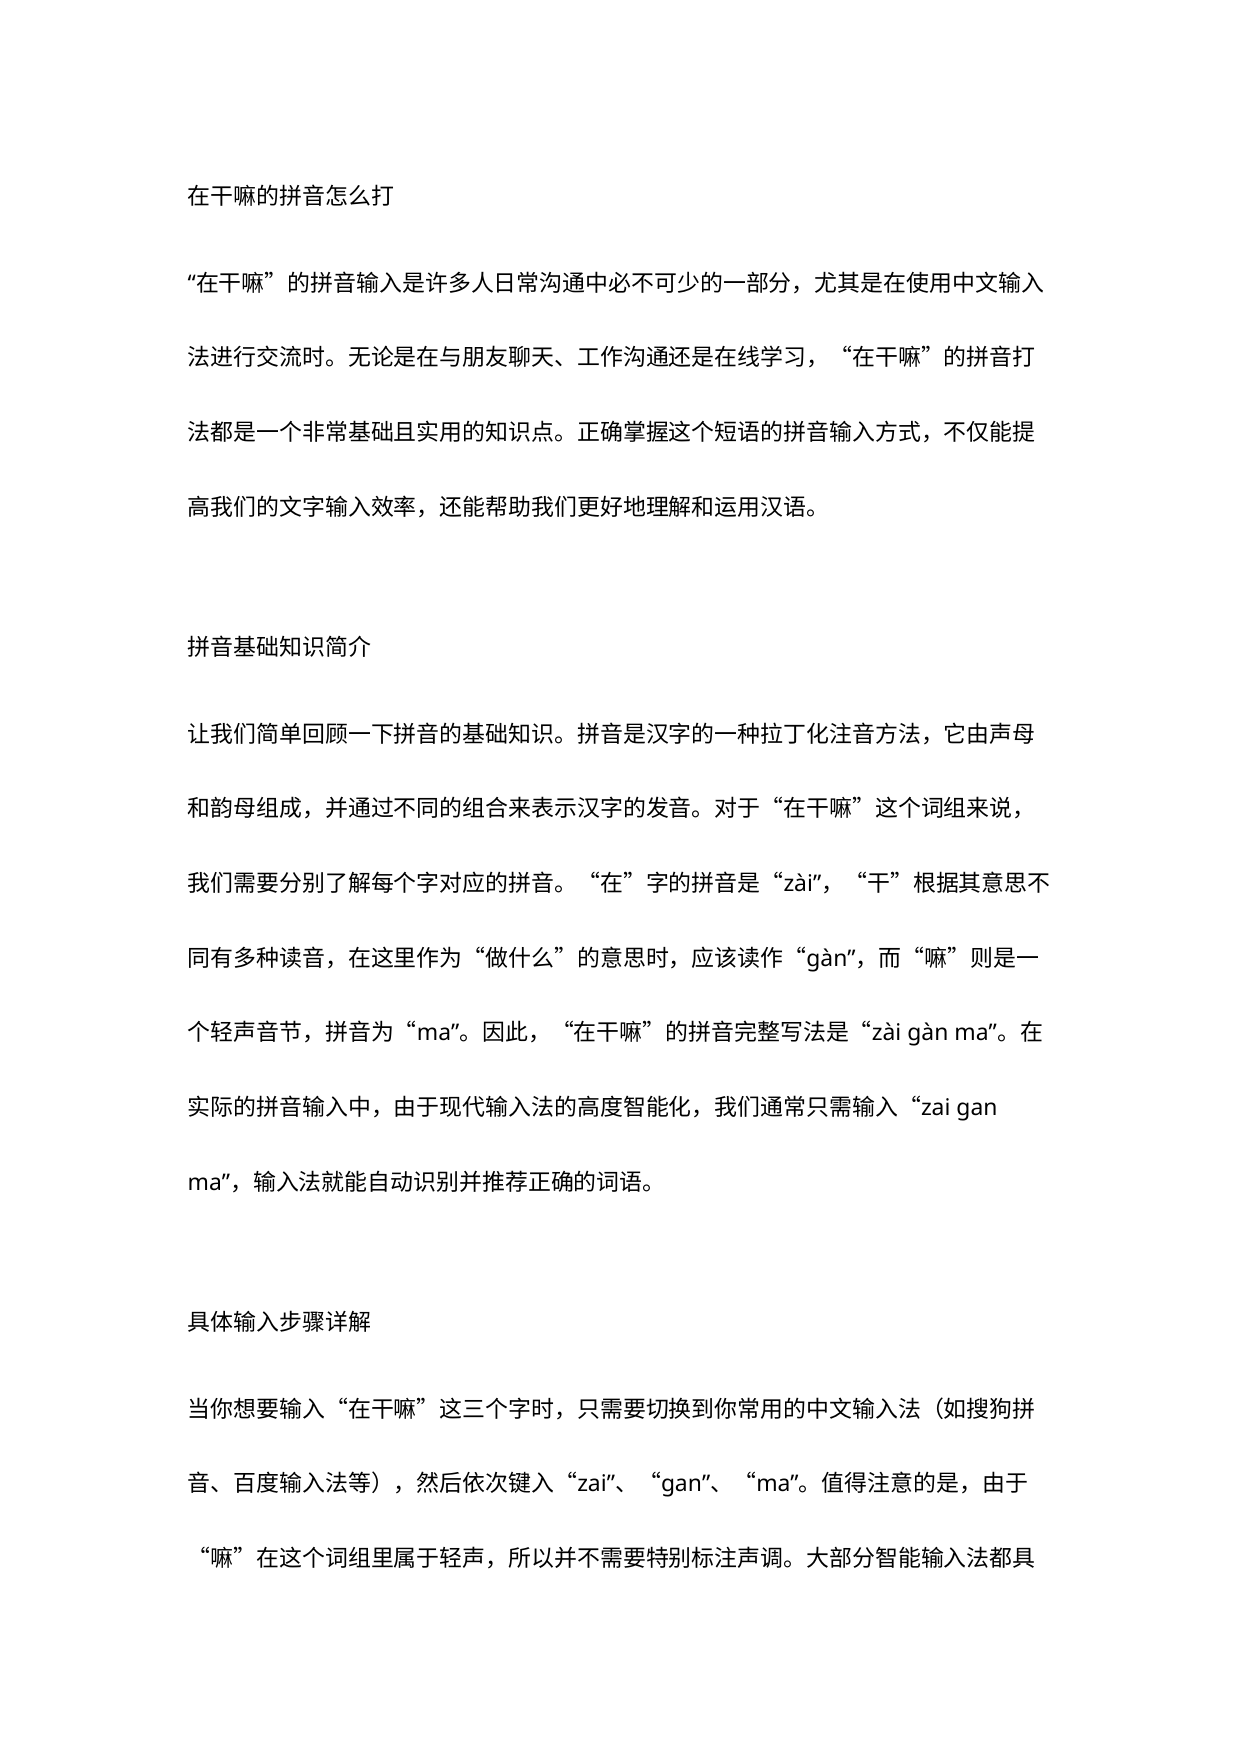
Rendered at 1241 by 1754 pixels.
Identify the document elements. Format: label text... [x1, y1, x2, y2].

text “在干嘛”的拼音输入是许多人日常沟通中必不可少的一部分，尤其是在使用中文输入法进行交流时。无论是在与朋友聊天、工作沟通还是在线学习，“在干嘛”的拼音打法都是一个非常基础且实用的知识点。正确掌握这个短语的拼音输入方式，不仅能提高我们的文字输入效率，还能帮助我们更好地理解和运用汉语。 [187, 248, 1053, 538]
text 拼音基础知识简介 [187, 613, 1053, 678]
text 具体输入步骤详解 [187, 1288, 1053, 1353]
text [187, 1375, 1053, 1589]
text 让我们简单回顾一下拼音的基础知识。拼音是汉字的一种拉丁化注音方法，它由声母和韵母组成，并通过不同的组合来表示汉字的发音。对于“在干嘛”这个词组来说，我们需要分别了解每个字对应的拼音。“在”字的拼音是“zài”，“干”根据其意思不同有多种读音，在这里作为“做什么”的意思时，应该读作“gàn”，而“嘛”则是一个轻声音节，拼音为“ma”。因此，“在干嘛”的拼音完整写法是“zài gàn ma”。在实际的拼音输入中，由于现代输入法的高度智能化，我们通常只需输入“zai gan ma”，输入法就能自动识别并推荐正确的词语。 [187, 699, 1053, 1213]
text 在干嘛的拼音怎么打 [187, 162, 1053, 227]
